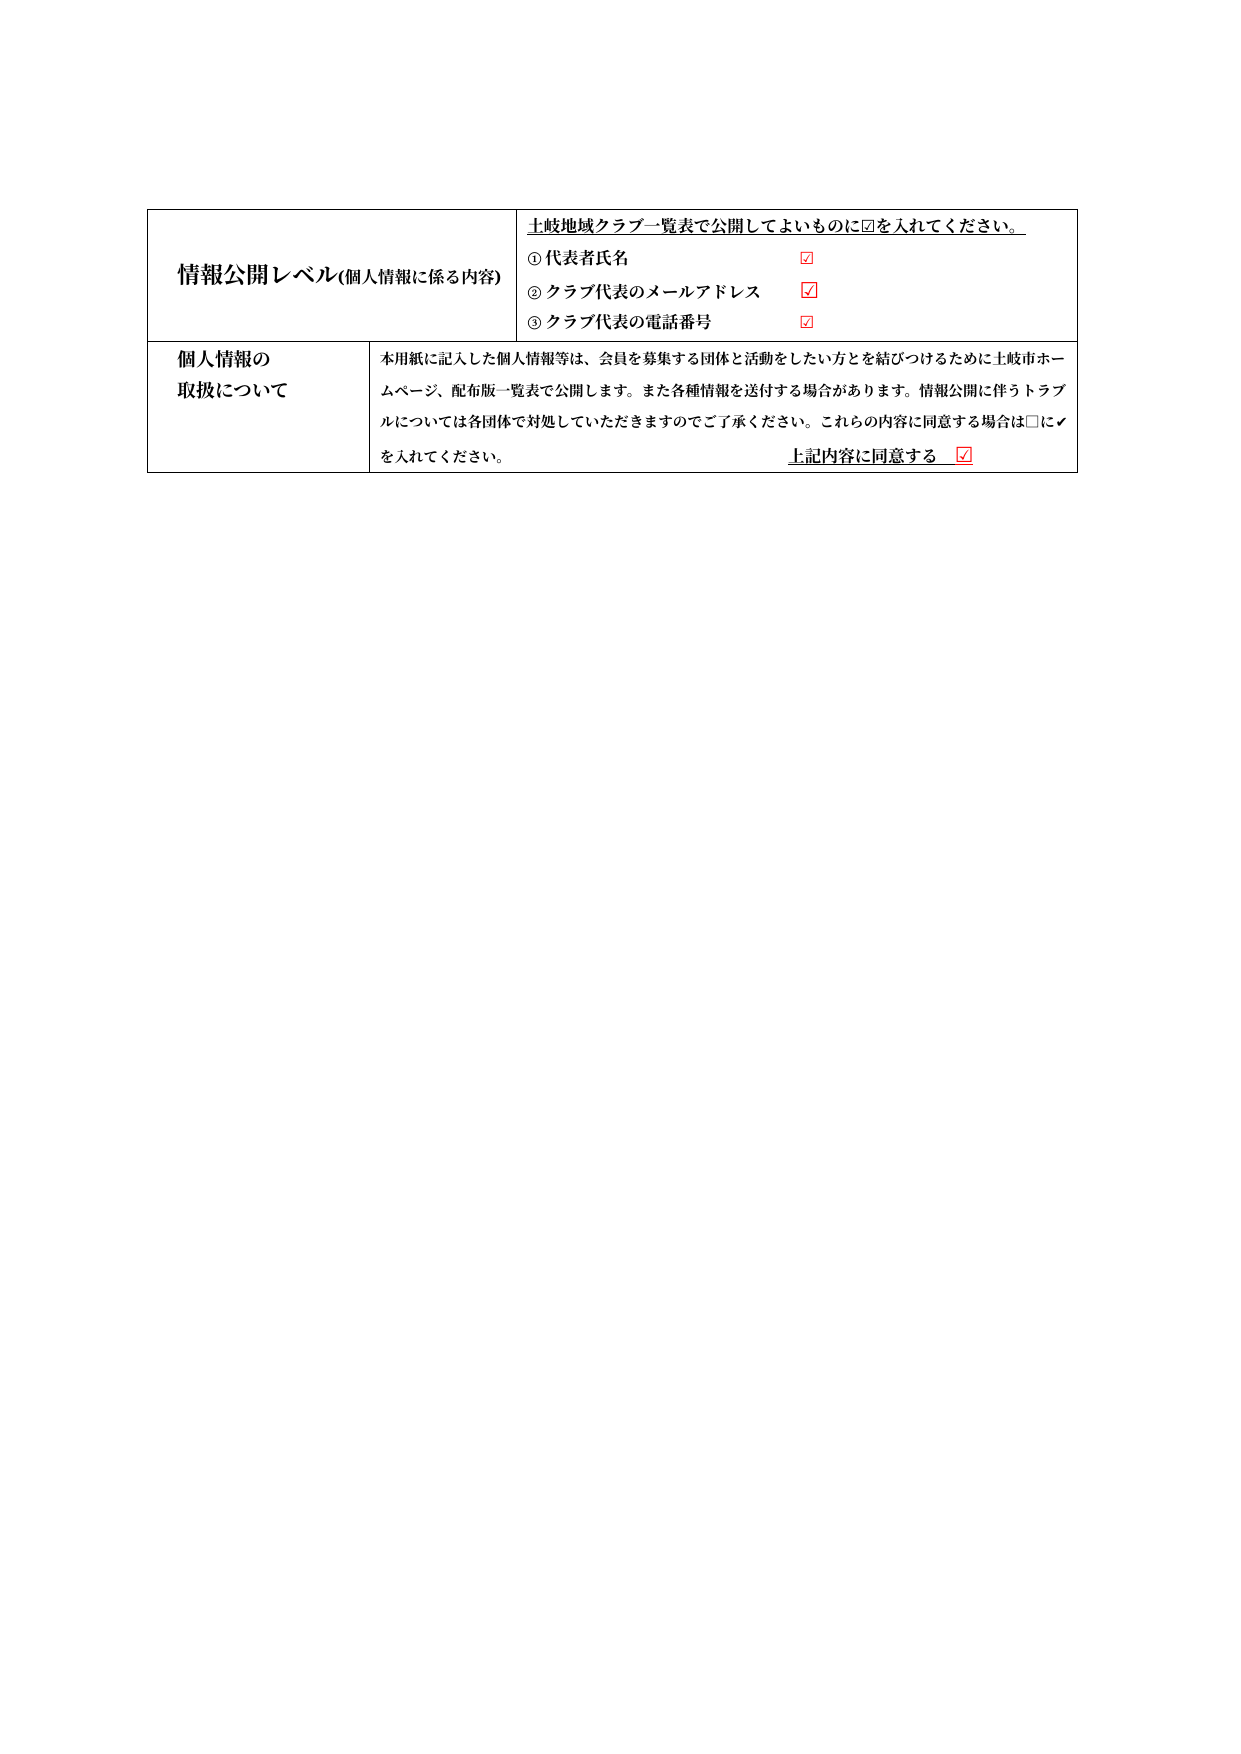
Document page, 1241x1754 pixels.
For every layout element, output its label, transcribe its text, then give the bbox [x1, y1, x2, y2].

table_header 情報公開レベル(個人情報に係る内容) [148, 210, 516, 341]
table_header 土岐地域クラブ一覧表で公開してよいものに☑を入れてください。 ①代表者氏名 ☑ ②クラブ代表のメールアドレス ☑ ③クラブ代表の電話番号 ☑ [517, 210, 1077, 341]
table_cell 個人情報の 取扱について [148, 342, 369, 472]
table_cell 本用紙に記入した個人情報等は、会員を募集する団体と活動をしたい方とを結びつけるために土岐市ホームページ、配布版一覧表で公開します。また各種情報を送付する場合があります。情報公開に伴うトラブルについては各団体で対処していただきますのでご了承ください。これらの内容に同意する場合は□に✔を入れてください。 上記内容に同意する ☑ [370, 342, 1077, 472]
